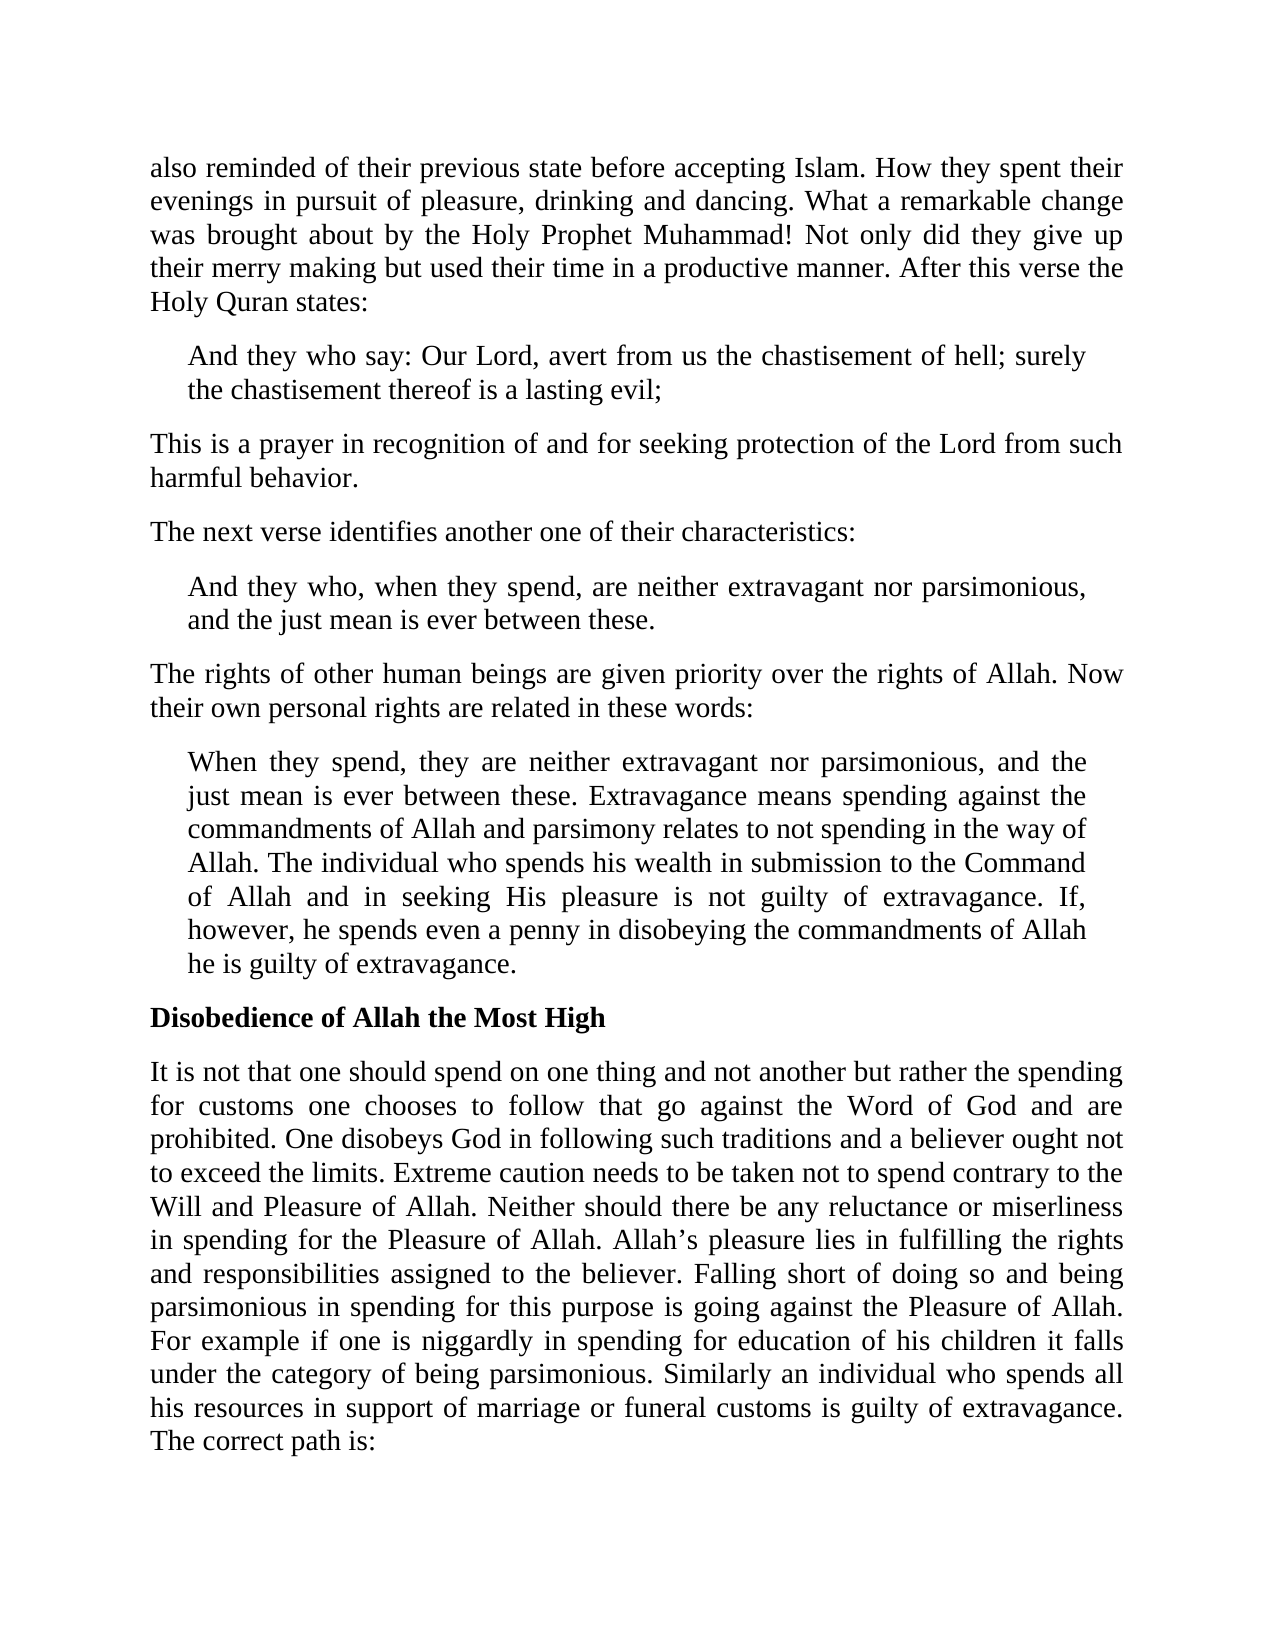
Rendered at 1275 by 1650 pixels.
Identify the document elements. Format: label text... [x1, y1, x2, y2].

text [150, 150, 1125, 318]
text And they who say: Our Lord, avert from us the chastisement of hell; surely the chastisement thereof is a lasting evil; [187, 338, 1087, 406]
text The next verse identifies another one of their characteristics: [150, 514, 1125, 548]
text It is not that one should spend on one thing and not another but rather the spending for customs one chooses to follow that go against the Word of God and are prohibited. One disobeys God in following such traditions and a believer ought not to exceed the limits. Extreme caution needs to be taken not to spend contrary to the Will and Pleasure of Allah. Neither should there be any reluctance or miserliness in spending for the Pleasure of Allah. Allah’s pleasure lies in fulfilling the rights and responsibilities assigned to the believer. Falling short of doing so and being parsimonious in spending for this purpose is going against the Pleasure of Allah. For example if one is niggardly in spending for education of his children it falls under the category of being parsimonious. Similarly an individual who spends all his resources in support of marriage or funeral customs is guilty of extravagance. The correct path is: [150, 1054, 1125, 1457]
text When they spend, they are neither extravagant nor parsimonious, and the just mean is ever between these. Extravagance means spending against the commandments of Allah and parsimony relates to not spending in the way of Allah. The individual who spends his wealth in submission to the Command of Allah and in seeking His pleasure is not guilty of extravagance. If, however, he spends even a penny in disobeying the commandments of Allah he is guilty of extravagance. [187, 744, 1087, 979]
text This is a prayer in recognition of and for seeking protection of the Lord from such harmful behavior. [150, 426, 1125, 493]
text And they who, when they spend, are neither extravagant nor parsimonious, and the just mean is ever between these. [187, 569, 1087, 636]
text The rights of other human beings are given priority over the rights of Allah. Now their own personal rights are related in these words: [150, 657, 1125, 724]
text Disobedience of Allah the Most High [150, 1000, 1125, 1034]
